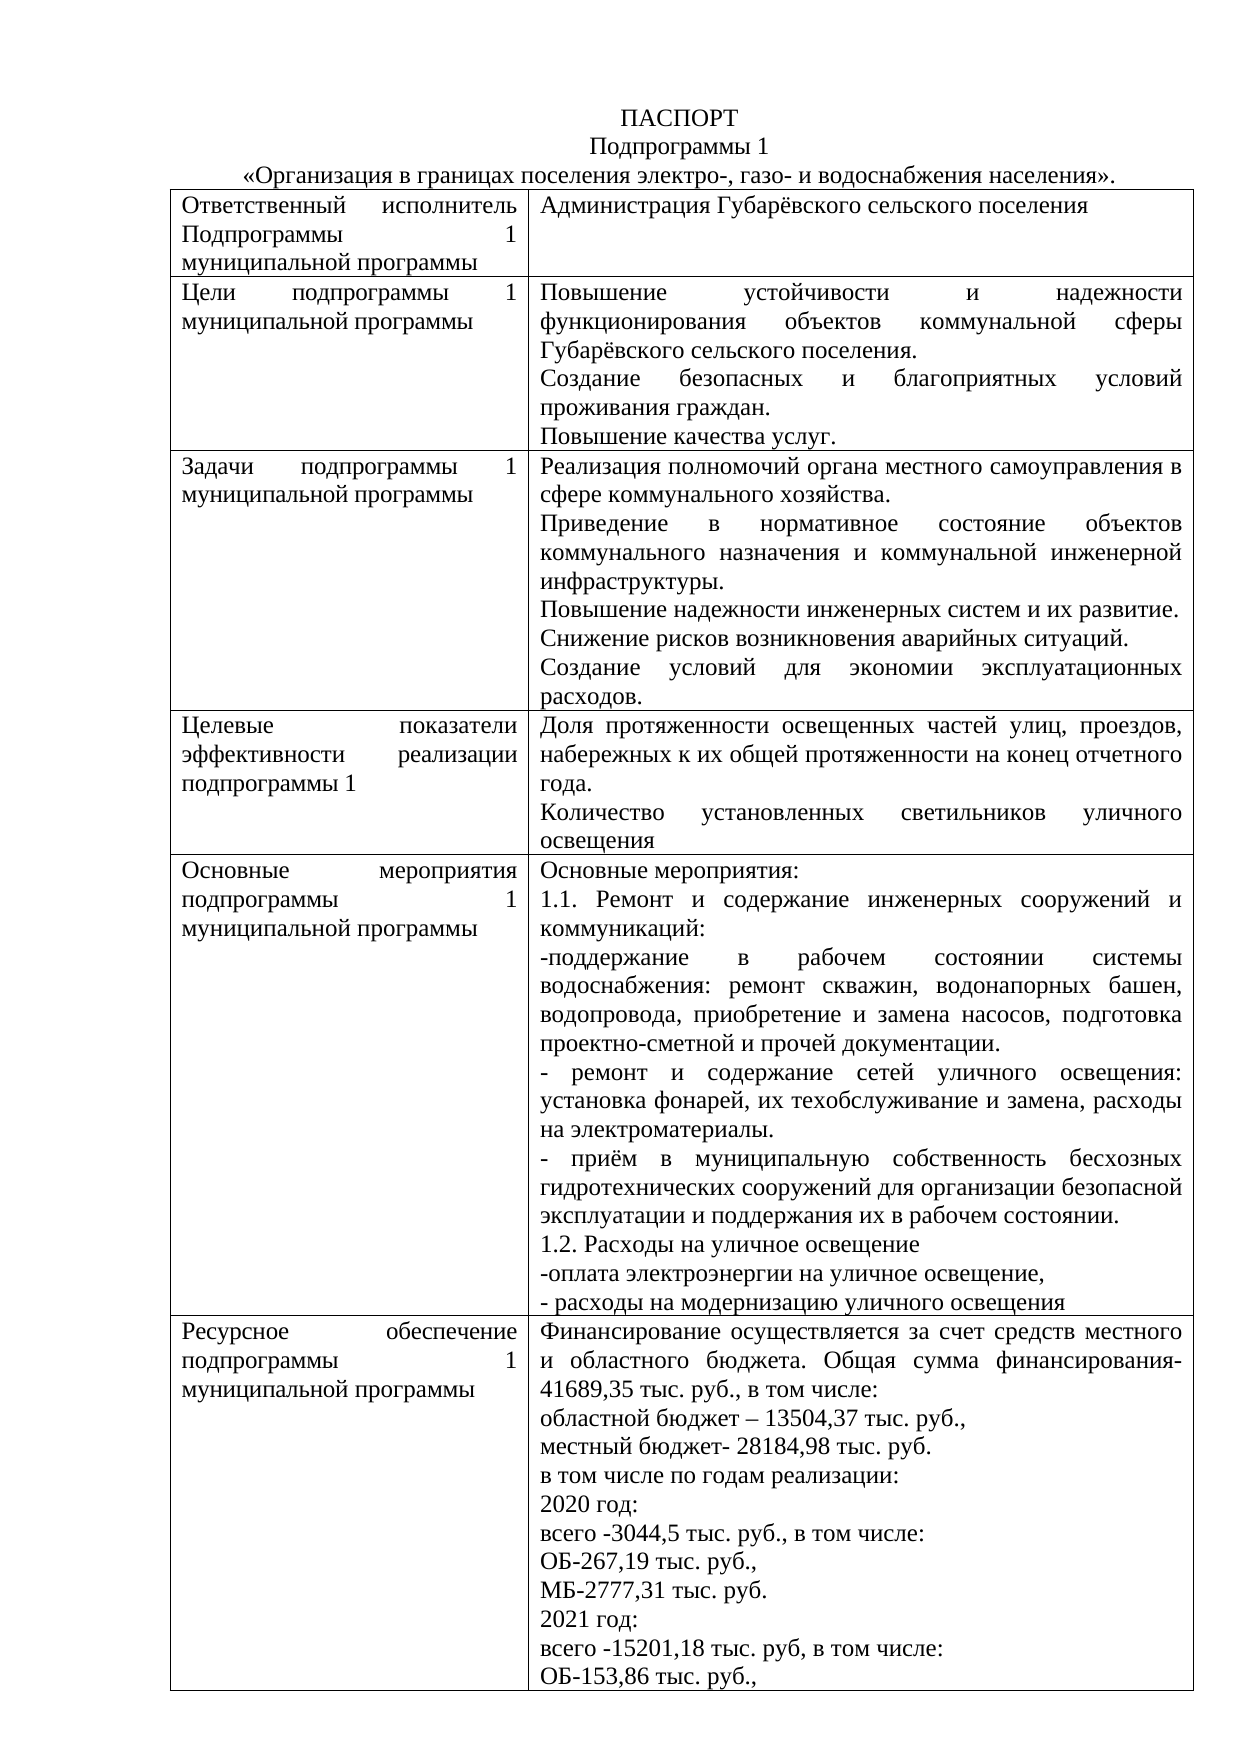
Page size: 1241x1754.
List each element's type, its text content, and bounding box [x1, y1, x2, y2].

table_cell Задачи подпрограммы 1 муниципальной программы [171, 451, 528, 709]
text ПАСПОРТ [177, 103, 1181, 131]
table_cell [529, 1316, 1193, 1690]
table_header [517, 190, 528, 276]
table_cell Основные мероприятия подпрограммы 1 муниципальной программы [171, 855, 528, 1315]
table_cell Цели подпрограммы 1 муниципальной программы [171, 277, 528, 450]
text Подпрограммы 1 [177, 131, 1181, 160]
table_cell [171, 1316, 528, 1690]
table_cell Повышение устойчивости и надежности функционирования объектов коммунальной сферы Губарёвского сельского поселения. Создание безопасных и благоприятных условий проживания граждан. Повышение качества услуг. [529, 277, 1193, 450]
table_cell Целевые показатели эффективности реализации подпрограммы 1 [171, 711, 528, 854]
text «Организация в границах поселения электро-, газо- и водоснабжения населения». [177, 160, 1181, 189]
table_cell Основные мероприятия: 1.1. Ремонт и содержание инженерных сооружений и коммуникаций: -поддержание в рабочем состоянии системы водоснабжения: ремонт скважин, водонапорных башен, водопровода, приобретение и замена насосов, подготовка проектно-сметной и прочей документации. - ремонт и содержание сетей уличного освещения: установка фонарей, их техобслуживание и замена, расходы на электроматериалы. - приём в муниципальную собственность бесхозных гидротехнических сооружений для организации безопасной эксплуатации и поддержания их в рабочем состоянии. 1.2. Расходы на уличное освещение -оплата электроэнергии на уличное освещение, - расходы на модернизацию уличного освещения [529, 855, 1193, 1315]
table_cell Доля протяженности освещенных частей улиц, проездов, набережных к их общей протяженности на конец отчетного года. Количество установленных светильников уличного освещения [529, 711, 1193, 854]
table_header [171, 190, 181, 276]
table_cell Реализация полномочий органа местного самоуправления в сфере коммунального хозяйства. Приведение в нормативное состояние объектов коммунального назначения и коммунальной инженерной инфраструктуры. Повышение надежности инженерных систем и их развитие. Снижение рисков возникновения аварийных ситуаций. Создание условий для экономии эксплуатационных расходов. [529, 451, 1193, 709]
table_header Администрация Губарёвского сельского поселения [529, 190, 1193, 276]
